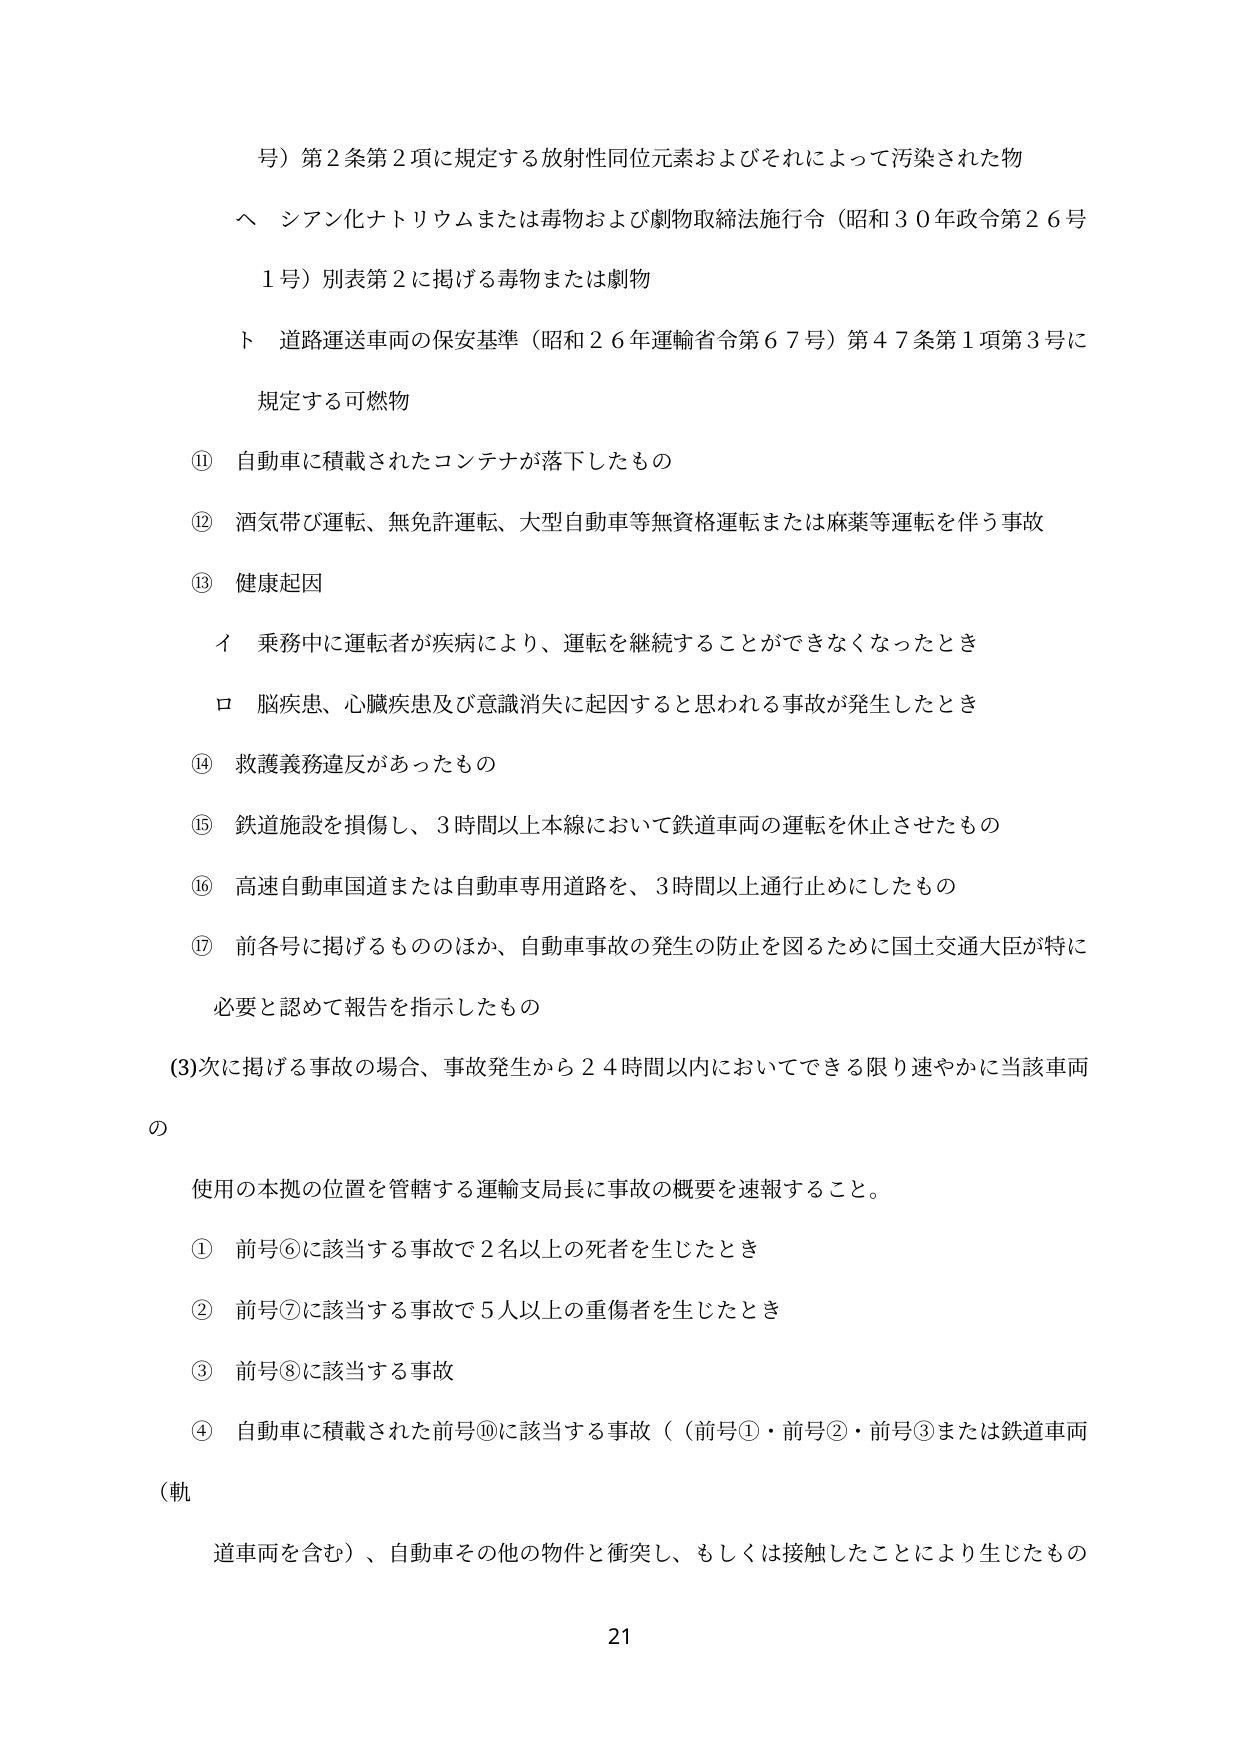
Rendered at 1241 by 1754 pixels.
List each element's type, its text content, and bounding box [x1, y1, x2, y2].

text ⑫ 酒気帯び運転、無免許運転、大型自動車等無資格運転または麻薬等運転を伴う事故 [148, 491, 1092, 551]
text ロ 脳疾患、心臓疾患及び意識消失に起因すると思われる事故が発生したとき [148, 672, 1092, 733]
text 使用の本拠の位置を管轄する運輸支局長に事故の概要を速報すること。 [148, 1157, 1092, 1218]
text ヘ シアン化ナトリウムまたは毒物および劇物取締法施行令（昭和３０年政令第２６号 [148, 187, 1092, 248]
text ⑮ 鉄道施設を損傷し、３時間以上本線において鉄道車両の運転を休止させたもの [148, 794, 1092, 854]
text ⑯ 高速自動車国道または自動車専用道路を、３時間以上通行止めにしたもの [148, 854, 1092, 915]
text ⑬ 健康起因 [148, 551, 1092, 612]
text ② 前号⑦に該当する事故で５人以上の重傷者を生じたとき [148, 1279, 1092, 1339]
text (3)次に掲げる事故の場合、事故発生から２４時間以内においてできる限り速やかに当該車両の [148, 1036, 1092, 1157]
text ト 道路運送車両の保安基準（昭和２６年運輸省令第６７号）第４７条第１項第３号に [148, 309, 1092, 369]
text ④ 自動車に積載された前号⑩に該当する事故（（前号①・前号②・前号③または鉄道車両（軌 [148, 1400, 1092, 1521]
text 必要と認めて報告を指示したもの [148, 976, 1092, 1036]
text １号）別表第２に掲げる毒物または劇物 [148, 248, 1092, 309]
text ③ 前号⑧に該当する事故 [148, 1339, 1092, 1400]
text イ 乗務中に運転者が疾病により、運転を継続することができなくなったとき [148, 612, 1092, 672]
text 規定する可燃物 [148, 369, 1092, 430]
text ⑭ 救護義務違反があったもの [148, 733, 1092, 794]
text 号）第２条第２項に規定する放射性同位元素およびそれによって汚染された物 [148, 127, 1092, 187]
text ⑰ 前各号に掲げるもののほか、自動車事故の発生の防止を図るために国土交通大臣が特に [148, 915, 1092, 976]
text ⑪ 自動車に積載されたコンテナが落下したもの [148, 430, 1092, 491]
text ① 前号⑥に該当する事故で２名以上の死者を生じたとき [148, 1218, 1092, 1279]
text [148, 1521, 1092, 1582]
